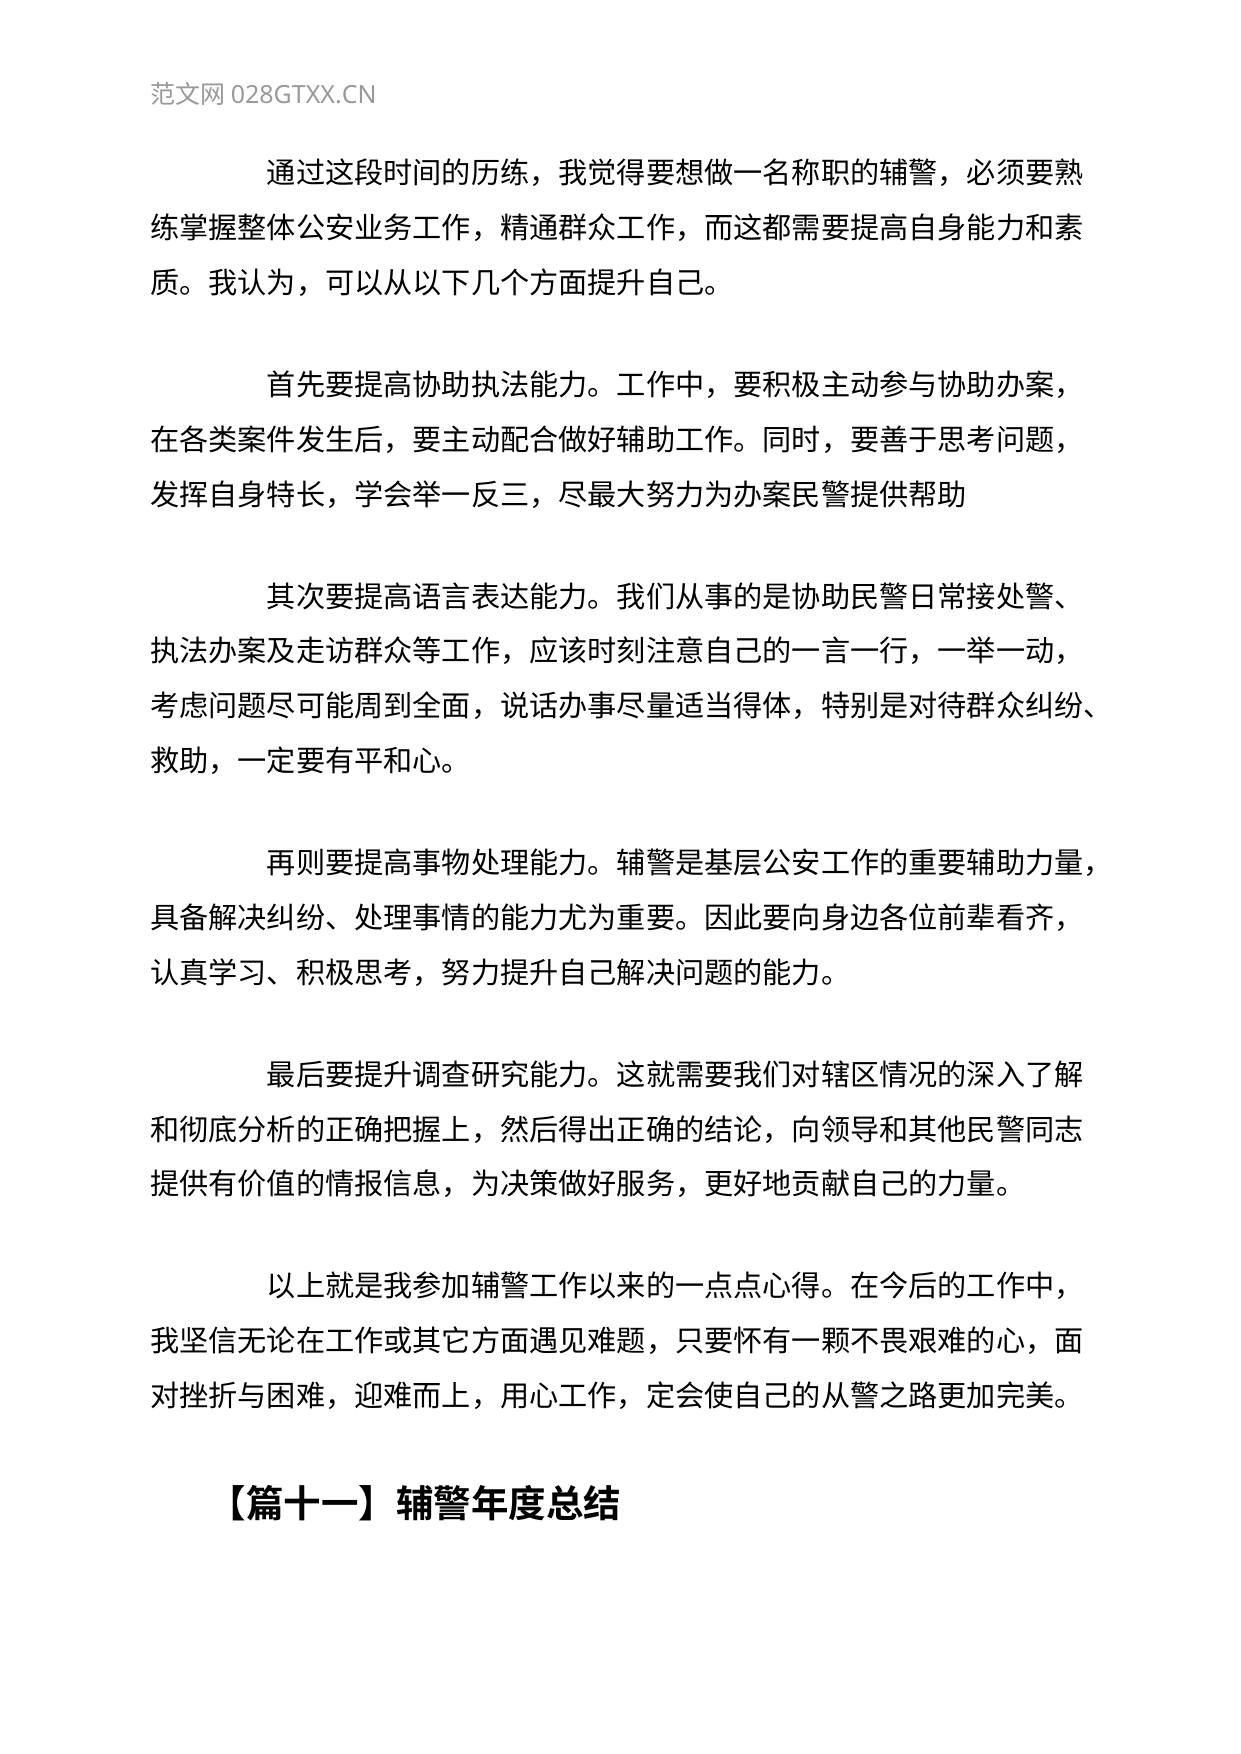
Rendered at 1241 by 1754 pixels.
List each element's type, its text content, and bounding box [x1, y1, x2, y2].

text 【篇十一】辅警年度总结 [150, 1474, 1090, 1528]
text 首先要提高协助执法能力。工作中，要积极主动参与协助办案，在各类案件发生后，要主动配合做好辅助工作。同时，要善于思考问题，发挥自身特长，学会举一反三，尽最大努力为办案民警提供帮助 [150, 362, 1090, 514]
text 以上就是我参加辅警工作以来的一点点心得。在今后的工作中，我坚信无论在工作或其它方面遇见难题，只要怀有一颗不畏艰难的心，面对挫折与困难，迎难而上，用心工作，定会使自己的从警之路更加完美。 [150, 1263, 1090, 1415]
text 通过这段时间的历练，我觉得要想做一名称职的辅警，必须要熟练掌握整体公安业务工作，精通群众工作，而这都需要提高自身能力和素质。我认为，可以从以下几个方面提升自己。 [150, 150, 1090, 302]
text 再则要提高事物处理能力。辅警是基层公安工作的重要辅助力量，具备解决纠纷、处理事情的能力尤为重要。因此要向身边各位前辈看齐，认真学习、积极思考，努力提升自己解决问题的能力。 [150, 839, 1090, 992]
text 最后要提升调查研究能力。这就需要我们对辖区情况的深入了解和彻底分析的正确把握上，然后得出正确的结论，向领导和其他民警同志提供有价值的情报信息，为决策做好服务，更好地贡献自己的力量。 [150, 1051, 1090, 1203]
text 其次要提高语言表达能力。我们从事的是协助民警日常接处警、执法办案及走访群众等工作，应该时刻注意自己的一言一行，一举一动，考虑问题尽可能周到全面，说话办事尽量适当得体，特别是对待群众纠纷、救助，一定要有平和心。 [150, 573, 1090, 780]
